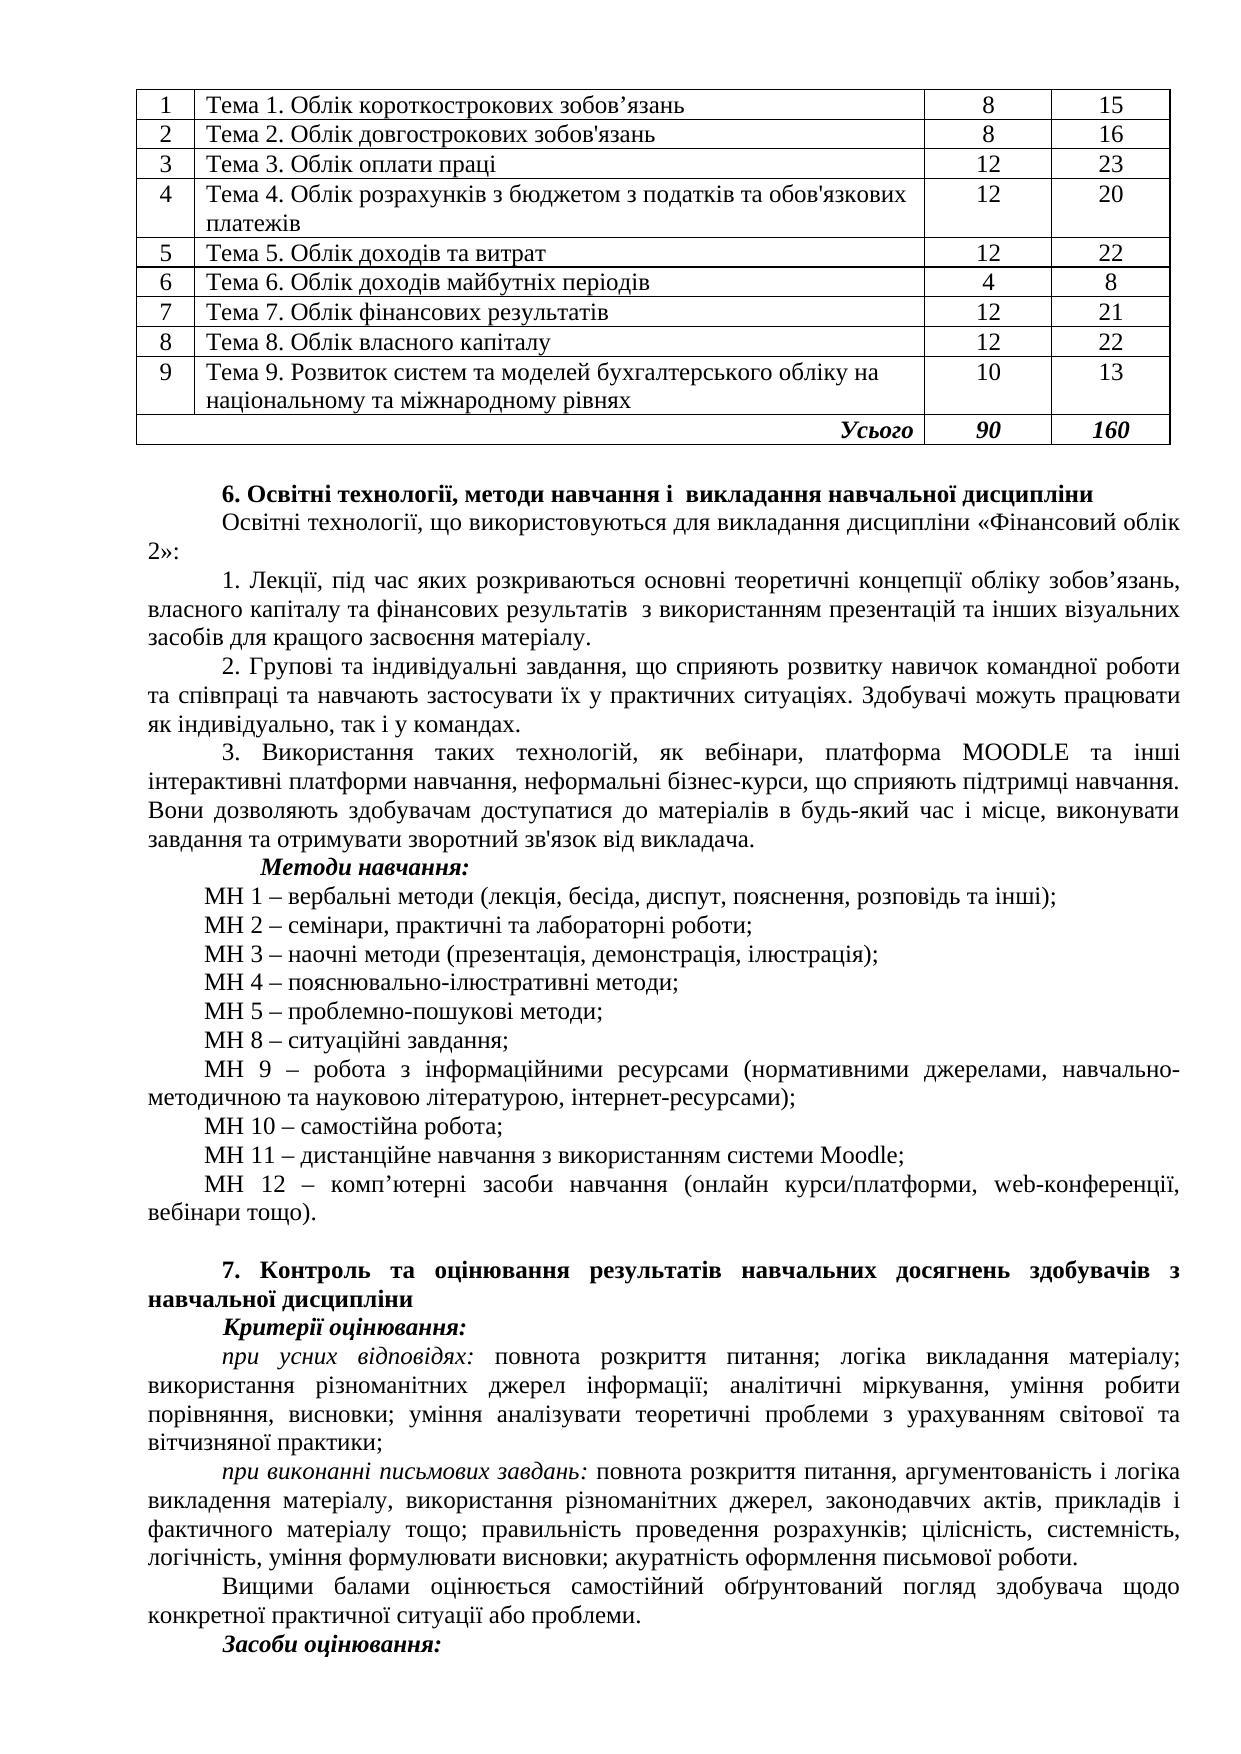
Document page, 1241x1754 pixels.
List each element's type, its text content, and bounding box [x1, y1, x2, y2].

text Критерії оцінювання: [148, 1312, 1181, 1341]
table_cell 20 [1052, 179, 1169, 237]
text Освітні технології, що використовуються для викладання дисципліни «Фінансовий облік 2»: [148, 507, 1181, 565]
text при виконанні письмових завдань: повнота розкриття питання, аргументованість і логіка викладення матеріалу, використання різноманітних джерел, законодавчих актів, прикладів і фактичного матеріалу тощо; правильність проведення розрахунків; цілісність, системність, логічність, уміння формулювати висновки; акуратність оформлення письмової роботи. [148, 1456, 1181, 1571]
table_cell Тема 7. Облік фінансових результатів [195, 297, 924, 326]
table_cell 22 [1052, 327, 1169, 356]
text Вищими балами оцінюється самостійний обґрунтований погляд здобувача щодо конкретної практичної ситуації або проблеми. [148, 1571, 1181, 1629]
table_cell 8 [925, 90, 1051, 118]
table_cell Усього [137, 415, 924, 444]
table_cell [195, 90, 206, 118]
table_cell 6 [137, 268, 194, 296]
text МН 12 – комп’ютерні засоби навчання (онлайн курси/платформи, web-конференції, вебінари тощо). [148, 1169, 1181, 1226]
table_cell 23 [1052, 149, 1169, 178]
table_cell 4 [925, 268, 1051, 296]
table_cell 22 [1052, 238, 1169, 266]
text 6. Освітні технології, методи навчання і викладання навчальної дисципліни [148, 479, 1181, 507]
table_cell 8 [137, 327, 194, 356]
table_cell Тема 9. Розвиток систем та моделей бухгалтерського обліку на національному та міжнародному рівнях [195, 357, 924, 414]
table_cell 3 [137, 149, 194, 178]
table_cell 90 [925, 415, 1051, 444]
table_cell 10 [925, 357, 1051, 414]
table_cell Тема 2. Облік довгострокових зобов'язань [195, 120, 924, 148]
text МН 5 – проблемно-пошукові методи; [148, 996, 1181, 1025]
text МН 8 – ситуаційні завдання; [148, 1025, 1181, 1054]
table_cell 7 [137, 297, 194, 326]
table_cell 12 [925, 327, 1051, 356]
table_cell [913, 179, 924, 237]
table_cell 1 [137, 90, 194, 118]
text при усних відповідях: повнота розкриття питання; логіка викладання матеріалу; використання різноманітних джерел інформації; аналітичні міркування, уміння робити порівняння, висновки; уміння аналізувати теоретичні проблеми з урахуванням світової та вітчизняної практики; [148, 1341, 1181, 1456]
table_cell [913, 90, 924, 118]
text Методи навчання: [260, 852, 1181, 881]
table_cell 15 [1052, 90, 1169, 118]
table_cell 9 [137, 357, 194, 414]
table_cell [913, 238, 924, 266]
text 7. Контроль та оцінювання результатів навчальних досягнень здобувачів з навчальної дисципліни [148, 1255, 1181, 1312]
table_cell 12 [925, 149, 1051, 178]
text 2. Групові та індивідуальні завдання, що сприяють розвитку навичок командної роботи та співпраці та навчають застосувати їх у практичних ситуаціях. Здобувачі можуть працювати як індивідуально, так і у командах. [148, 651, 1181, 737]
text МН 9 – робота з інформаційними ресурсами (нормативними джерелами, навчально-методичною та науковою літературою, інтернет-ресурсами); [148, 1054, 1181, 1111]
table_cell 8 [925, 120, 1051, 148]
table_cell 21 [1052, 297, 1169, 326]
table_cell 12 [925, 238, 1051, 266]
text МН 1 – вербальні методи (лекція, бесіда, диспут, пояснення, розповідь та інші); [148, 881, 1181, 910]
text МН 2 – семінари, практичні та лабораторні роботи; [148, 910, 1181, 939]
table_cell Тема 8. Облік власного капіталу [195, 327, 924, 356]
table_cell 16 [1052, 120, 1169, 148]
table_cell 12 [925, 179, 1051, 237]
table_cell 2 [137, 120, 194, 148]
table_cell Тема 3. Облік оплати праці [195, 149, 924, 178]
table_cell 8 [1052, 268, 1169, 296]
text 1. Лекції, під час яких розкриваються основні теоретичні концепції обліку зобов’язань, власного капіталу та фінансових результатів з використанням презентацій та інших візуальних засобів для кращого засвоєння матеріалу. [148, 565, 1181, 651]
text МН 3 – наочні методи (презентація, демонстрація, ілюстрація); [148, 939, 1181, 967]
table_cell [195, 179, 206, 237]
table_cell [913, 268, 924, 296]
table_cell 4 [137, 179, 194, 237]
table_cell 12 [925, 297, 1051, 326]
table_cell 160 [1052, 415, 1169, 444]
text МН 11 – дистанційне навчання з використанням системи Moodle; [148, 1140, 1181, 1169]
text МН 10 – самостійна робота; [148, 1111, 1181, 1140]
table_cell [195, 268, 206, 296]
text 3. Використання таких технологій, як вебінари, платформа MOODLE та інші інтерактивні платформи навчання, неформальні бізнес-курси, що сприяють підтримці навчання. Вони дозволяють здобувачам доступатися до матеріалів в будь-який час і місце, виконувати завдання та отримувати зворотний зв'язок від викладача. [148, 737, 1181, 852]
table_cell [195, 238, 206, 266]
text МН 4 – пояснювально-ілюстративні методи; [148, 967, 1181, 996]
text Засоби оцінювання: [148, 1629, 1181, 1657]
table_cell 13 [1052, 357, 1169, 414]
table_cell 5 [137, 238, 194, 266]
